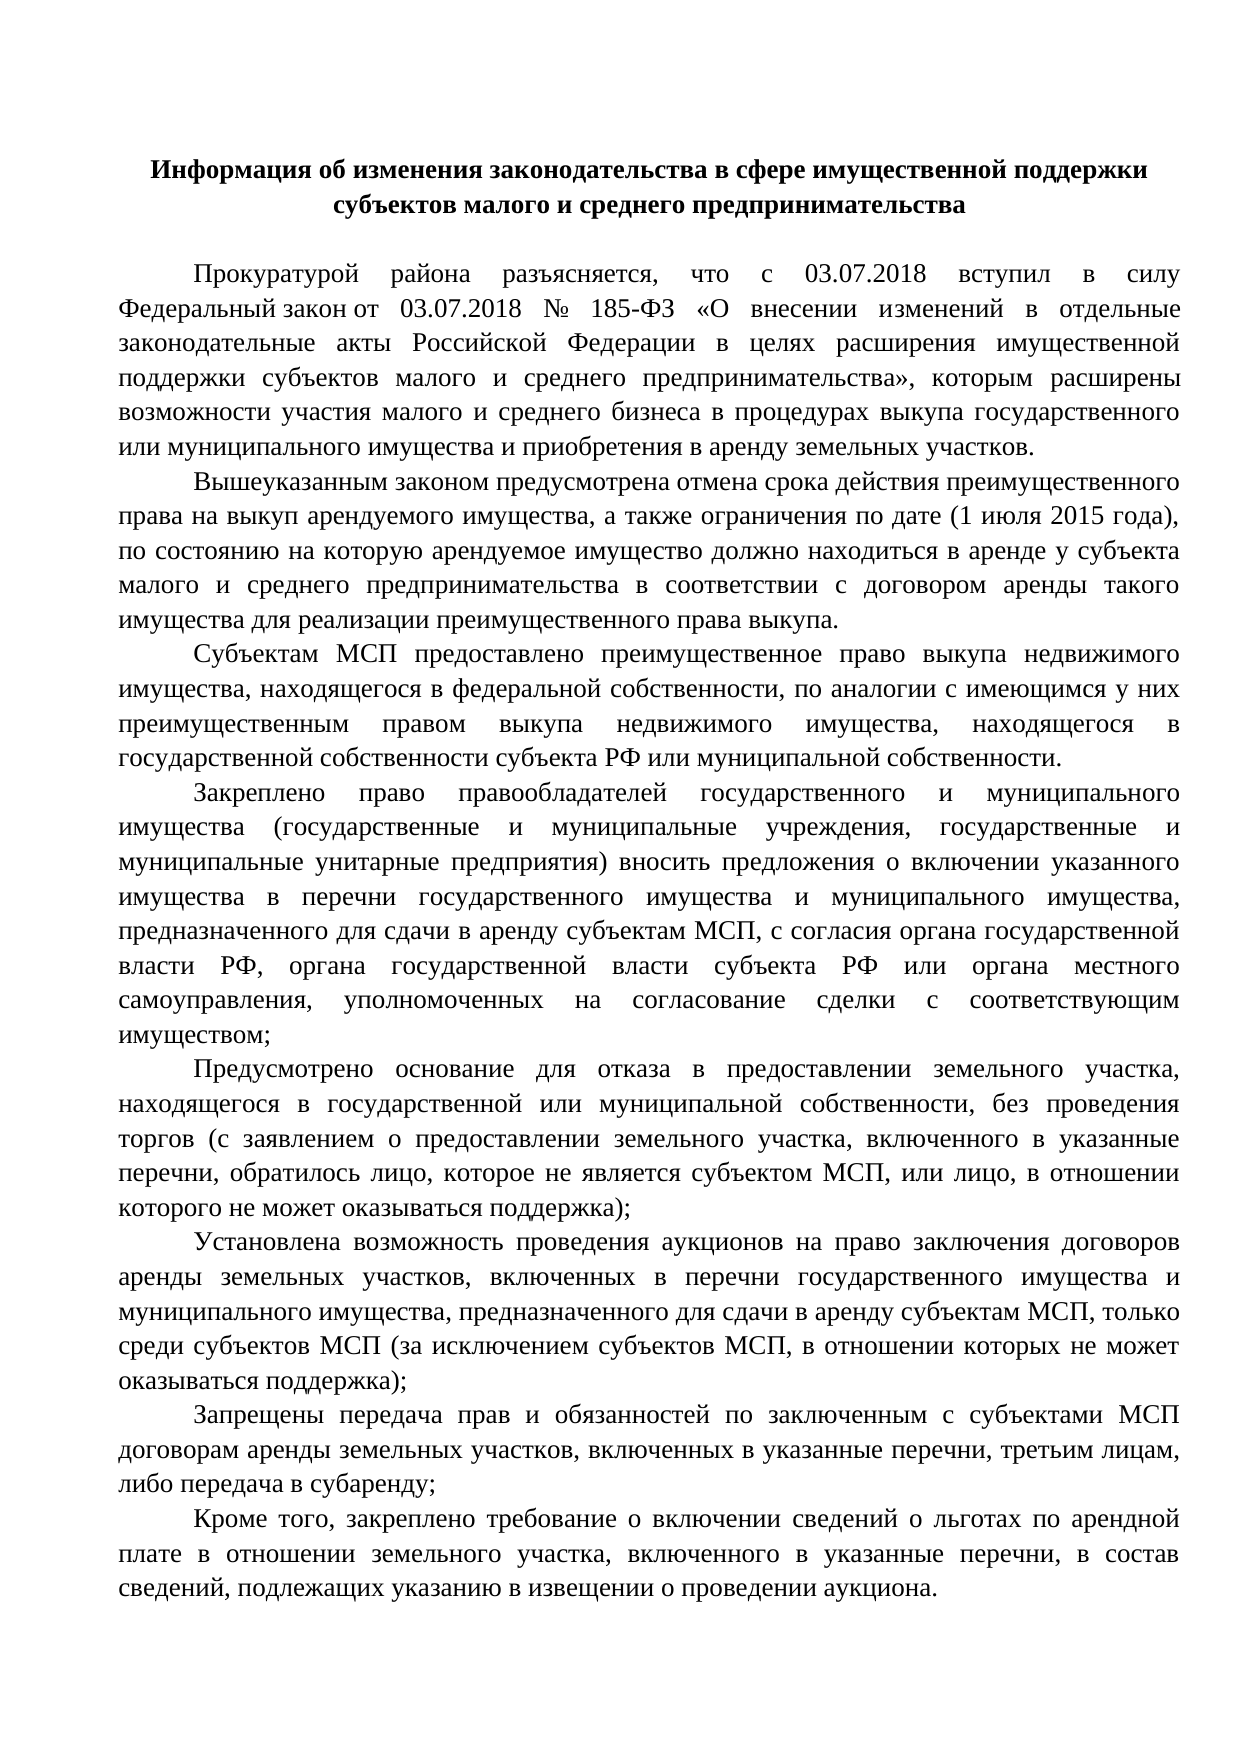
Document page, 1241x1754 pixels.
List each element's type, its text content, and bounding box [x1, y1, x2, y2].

text Вышеуказанным законом предусмотрена отмена срока действия преимущественного права на выкуп арендуемого имущества, а также ограничения по дате (1 июля 2015 года), по состоянию на которую арендуемое имущество должно находиться в аренде у субъекта малого и среднего предпринимательства в соответствии с договором аренды такого имущества для реализации преимущественного права выкупа. [118, 461, 1181, 634]
text Субъектам МСП предоставлено преимущественное право выкупа недвижимого имущества, находящегося в федеральной собственности, по аналогии с имеющимся у них преимущественным правом выкупа недвижимого имущества, находящегося в государственной собственности субъекта РФ или муниципальной собственности. [118, 634, 1181, 772]
text Запрещены передача прав и обязанностей по заключенным с субъектами МСП договорам аренды земельных участков, включенных в указанные перечни, третьим лицам, либо передача в субаренду; [118, 1395, 1181, 1499]
text Кроме того, закреплено требование о включении сведений о льготах по арендной плате в отношении земельного участка, включенного в указанные перечни, в состав сведений, подлежащих указанию в извещении о проведении аукциона. [118, 1499, 1181, 1602]
text Прокуратурой района разъясняется, что с 03.07.2018 вступил в силу Федеральный закон от 03.07.2018 № 185-ФЗ «О внесении изменений в отдельные законодательные акты Российской Федерации в целях расширения имущественной поддержки субъектов малого и среднего предпринимательства», которым расширены возможности участия малого и среднего бизнеса в процедурах выкупа государственного или муниципального имущества и приобретения в аренду земельных участков. [118, 254, 1181, 461]
text Установлена возможность проведения аукционов на право заключения договоров аренды земельных участков, включенных в перечни государственного имущества и муниципального имущества, предназначенного для сдачи в аренду субъектам МСП, только среди субъектов МСП (за исключением субъектов МСП, в отношении которых не может оказываться поддержка); [118, 1222, 1181, 1395]
text Закреплено право правообладателей государственного и муниципального имущества (государственные и муниципальные учреждения, государственные и муниципальные унитарные предприятия) вносить предложения о включении указанного имущества в перечни государственного имущества и муниципального имущества, предназначенного для сдачи в аренду субъектам МСП, с согласия органа государственной власти РФ, органа государственной власти субъекта РФ или органа местного самоуправления, уполномоченных на согласование сделки с соответствующим имуществом; [118, 772, 1181, 1049]
text Информация об изменения законодательства в сфере имущественной поддержки субъектов малого и среднего предпринимательства [118, 150, 1181, 219]
text Предусмотрено основание для отказа в предоставлении земельного участка, находящегося в государственной или муниципальной собственности, без проведения торгов (с заявлением о предоставлении земельного участка, включенного в указанные перечни, обратилось лицо, которое не является субъектом МСП, или лицо, в отношении которого не может оказываться поддержка); [118, 1049, 1181, 1222]
